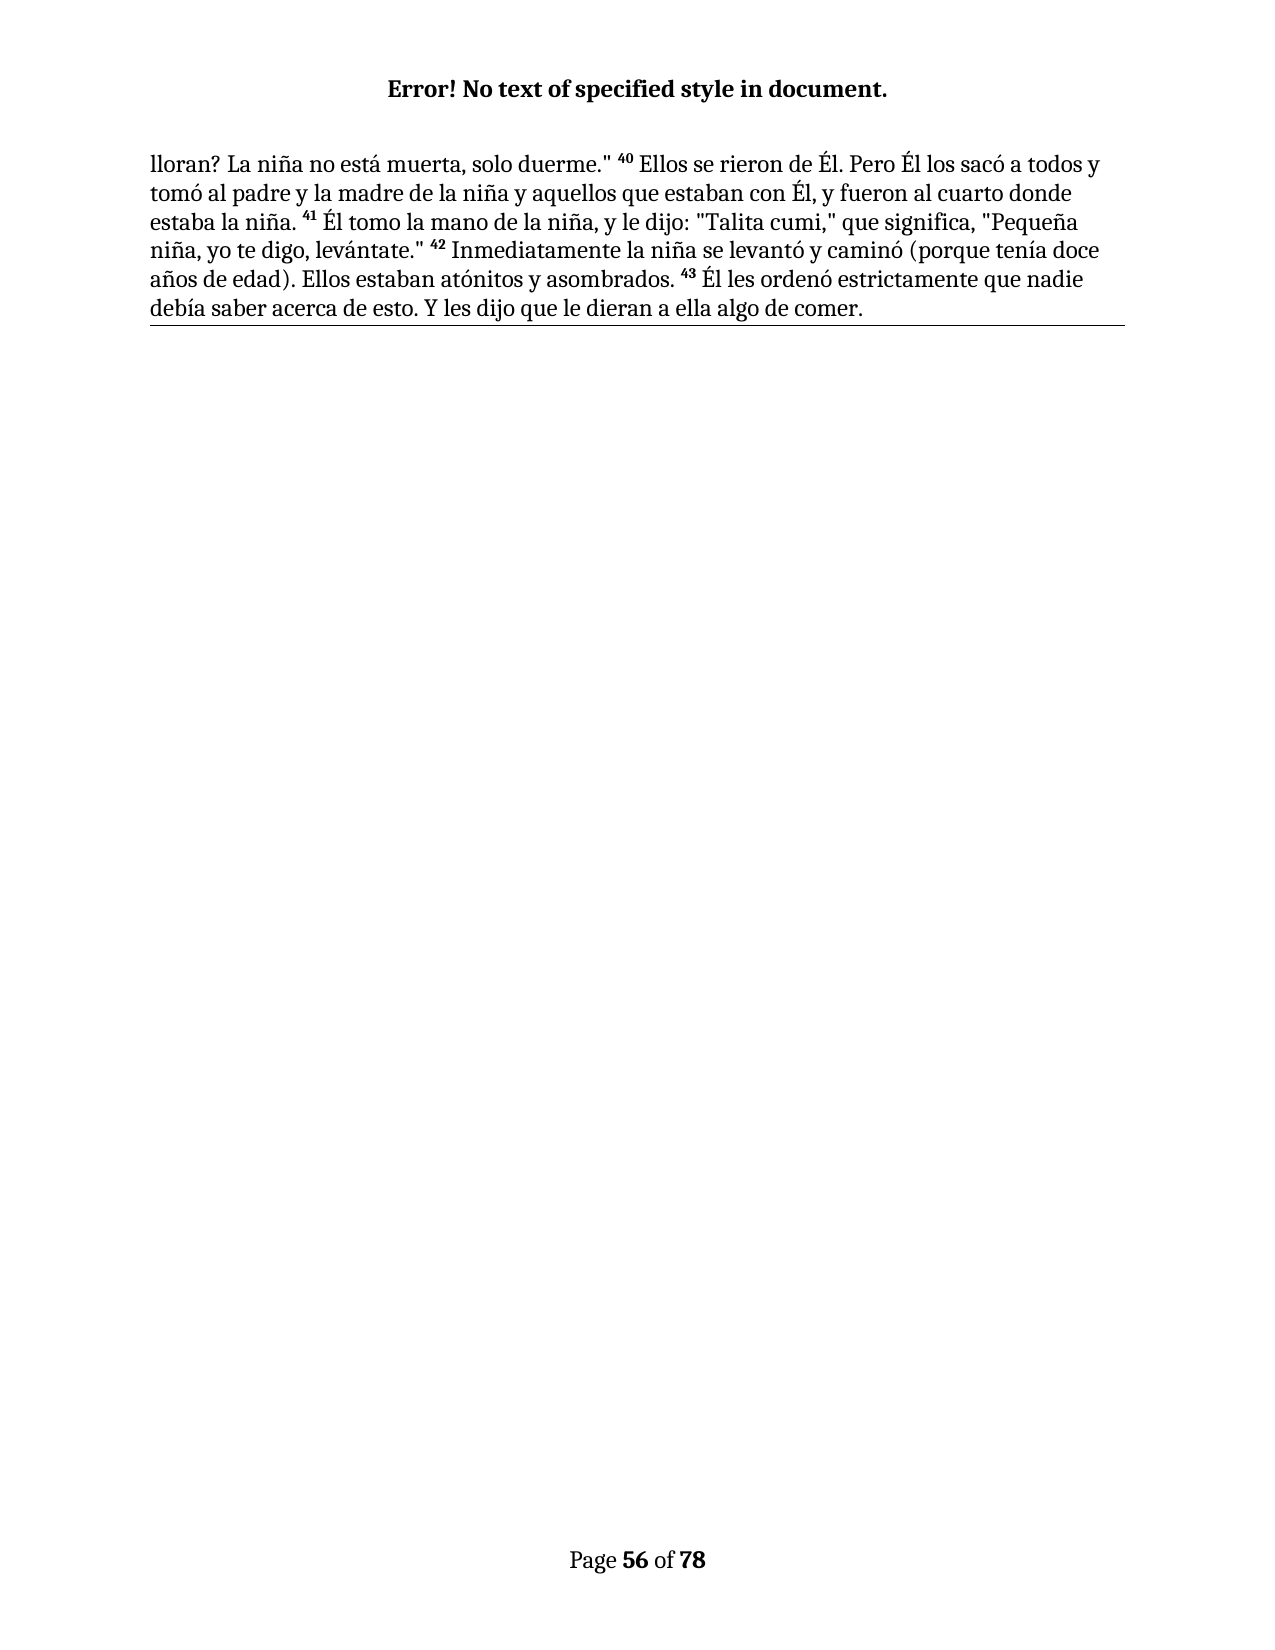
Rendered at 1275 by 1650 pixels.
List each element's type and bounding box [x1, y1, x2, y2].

text [150, 150, 1125, 325]
